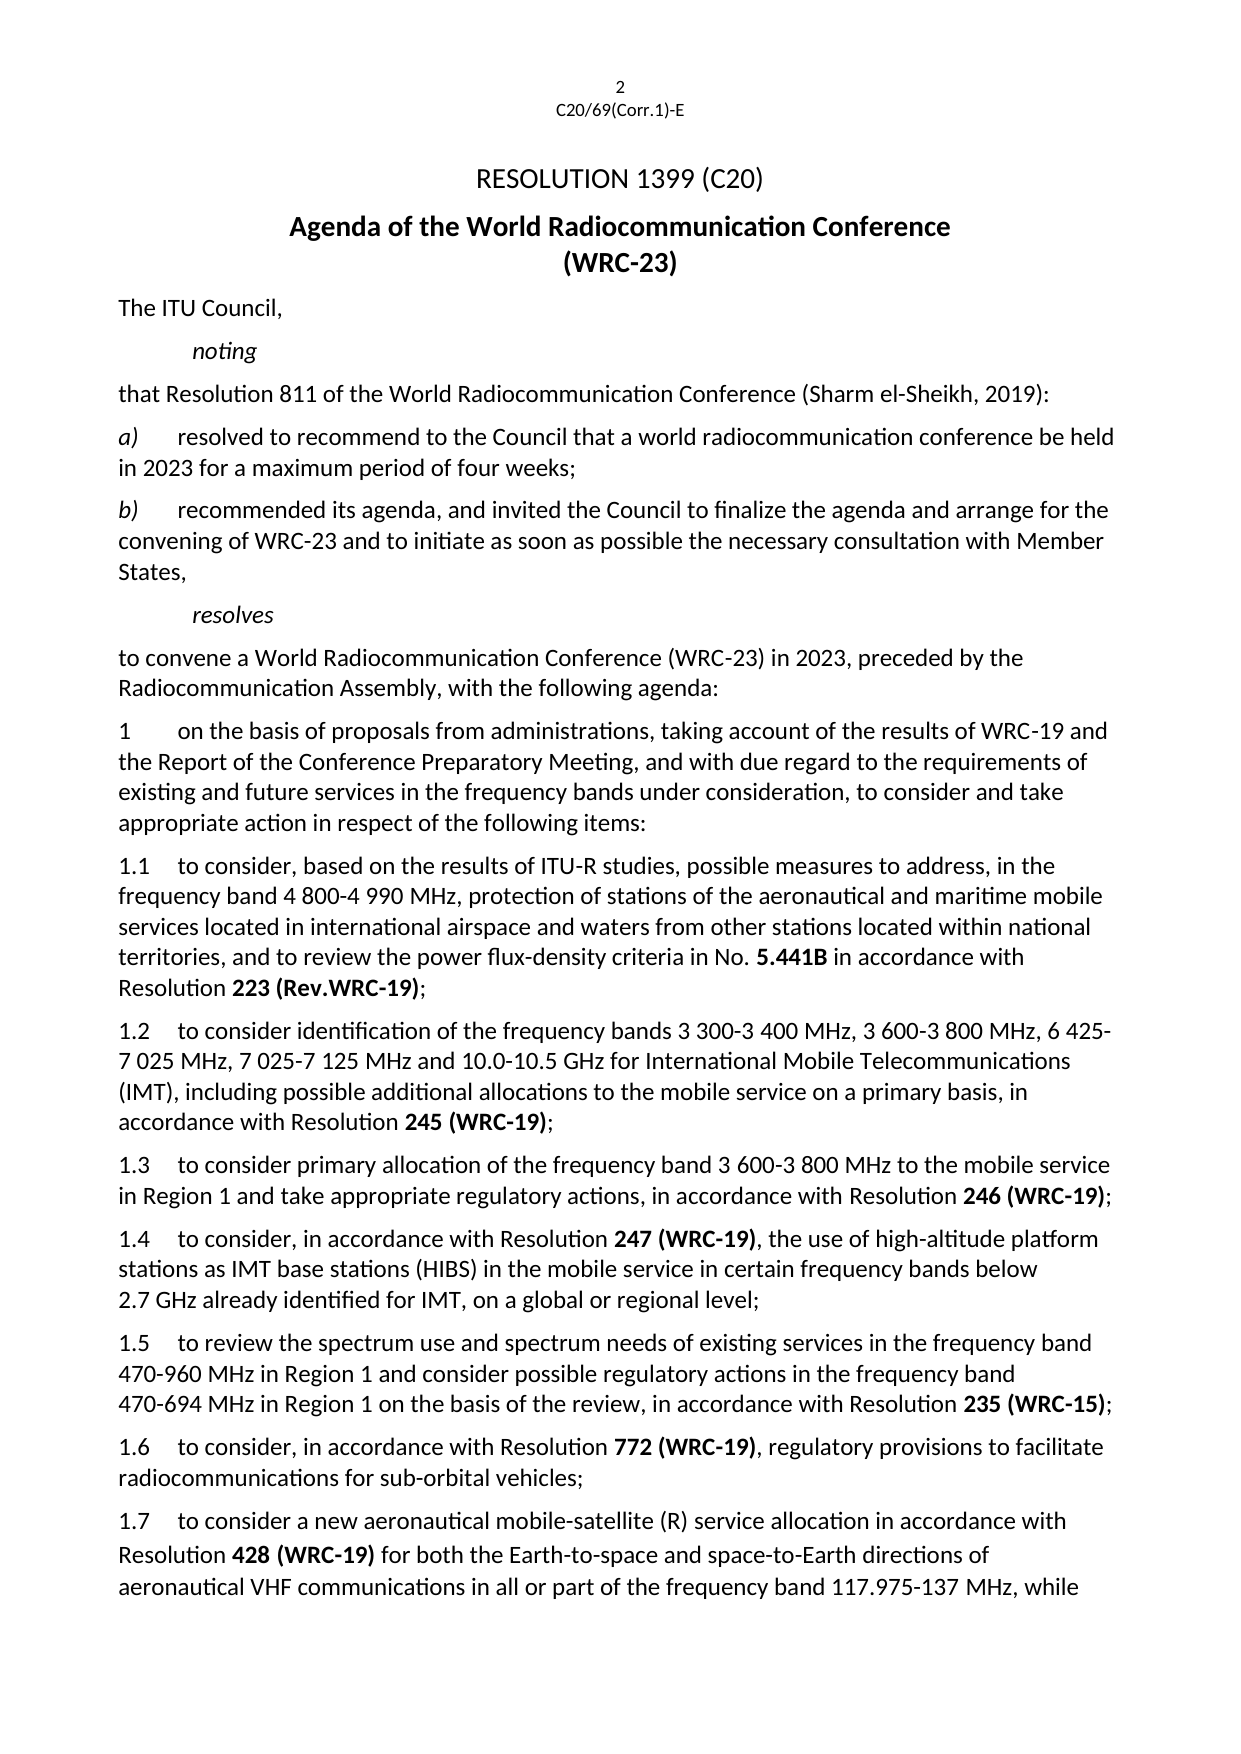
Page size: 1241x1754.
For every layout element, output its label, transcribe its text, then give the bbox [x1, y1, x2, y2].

text 1.3 to consider primary allocation of the frequency band 3 600-3 800 MHz to the mobile service in Region 1 and take appropriate regulatory actions, in accordance with Resolution 246 (WRC-19); [118, 1149, 1122, 1211]
text The ITU Council, [118, 292, 1122, 323]
text 1 on the basis of proposals from administrations, taking account of the results of WRC-19 and the Report of the Conference Preparatory Meeting, and with due regard to the requirements of existing and future services in the frequency bands under consideration, to consider and take appropriate action in respect of the following items: [118, 715, 1122, 837]
text Agenda of the World Radiocommunication Conference (WRC-23) [118, 208, 1122, 279]
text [118, 1505, 1122, 1601]
text 1.6 to consider, in accordance with Resolution 772 (WRC-19), regulatory provisions to facilitate radiocommunications for sub-orbital vehicles; [118, 1431, 1122, 1492]
text RESOLUTION 1399 (C20) [118, 160, 1122, 196]
text to convene a World Radiocommunication Conference (WRC-23) in 2023, preceded by the Radiocommunication Assembly, with the following agenda: [118, 642, 1122, 703]
text 1.2 to consider identification of the frequency bands 3 300-3 400 MHz, 3 600-3 800 MHz, 6 425-7 025 MHz, 7 025-7 125 MHz and 10.0-10.5 GHz for International Mobile Telecommunications (IMT), including possible additional allocations to the mobile service on a primary basis, in accordance with Resolution 245 (WRC-19); [118, 1015, 1122, 1137]
text resolves [192, 599, 1122, 629]
text 1.5 to review the spectrum use and spectrum needs of existing services in the frequency band 470-960 MHz in Region 1 and consider possible regulatory actions in the frequency band 470-694 MHz in Region 1 on the basis of the review, in accordance with Resolution 235 (WRC-15); [118, 1327, 1122, 1419]
text a) resolved to recommend to the Council that a world radiocommunication conference be held in 2023 for a maximum period of four weeks; [118, 421, 1122, 482]
text that Resolution 811 of the World Radiocommunication Conference (Sharm el-Sheikh, 2019): [118, 378, 1122, 409]
text noting [192, 335, 1122, 366]
text 1.1 to consider, based on the results of ITU-R studies, possible measures to address, in the frequency band 4 800-4 990 MHz, protection of stations of the aeronautical and maritime mobile services located in international airspace and waters from other stations located within national territories, and to review the power flux-density criteria in No. 5.441B in accordance with Resolution 223 (Rev.WRC-19); [118, 850, 1122, 1002]
text b) recommended its agenda, and invited the Council to finalize the agenda and arrange for the convening of WRC-23 and to initiate as soon as possible the necessary consultation with Member States, [118, 495, 1122, 586]
text 1.4 to consider, in accordance with Resolution 247 (WRC-19), the use of high-altitude platform stations as IMT base stations (HIBS) in the mobile service in certain frequency bands below 2.7 GHz already identified for IMT, on a global or regional level; [118, 1223, 1122, 1315]
